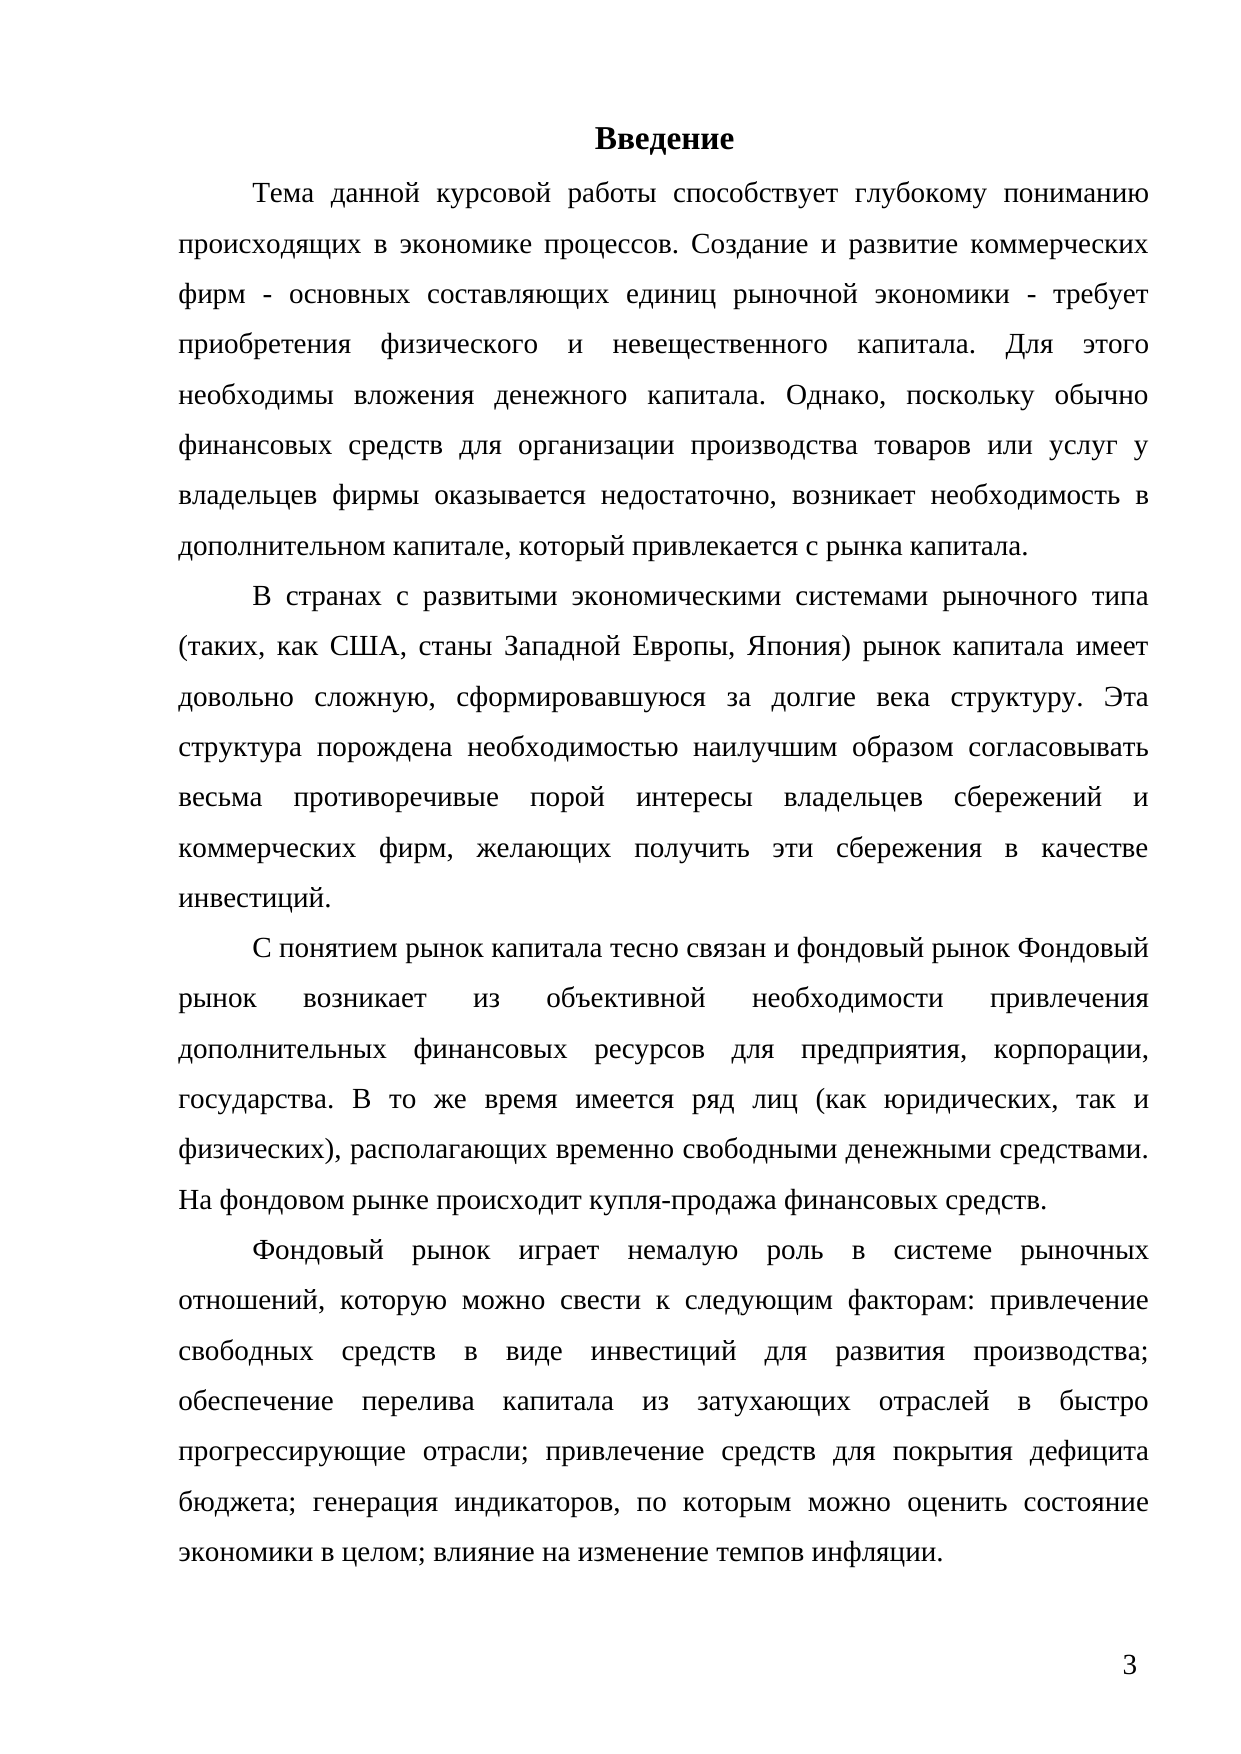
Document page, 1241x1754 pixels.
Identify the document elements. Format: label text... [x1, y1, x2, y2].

text Тема данной курсовой работы способствует глубокому пониманию происходящих в экономике процессов. Создание и развитие коммерческих фирм - основных составляющих единиц рыночной экономики - требует приобретения физического и невещественного капитала. Для этого необходимы вложения денежного капитала. Однако, поскольку обычно финансовых средств для организации производства товаров или услуг у владельцев фирмы оказывается недостаточно, возникает необходимость в дополнительном капитале, который привлекается с рынка капитала. [178, 176, 1150, 561]
text Фондовый рынок играет немалую роль в системе рыночных отношений, которую можно свести к следующим факторам: привлечение свободных средств в виде инвестиций для развития производства; обеспечение перелива капитала из затухающих отраслей в быстро прогрессирующие отрасли; привлечение средств для покрытия дефицита бюджета; генерация индикаторов, по которым можно оценить состояние экономики в целом; влияние на изменение темпов инфляции. [178, 1232, 1150, 1568]
text В странах с развитыми экономическими системами рыночного типа (таких, как США, станы Западной Европы, Япония) рынок капитала имеет довольно сложную, сформировавшуюся за долгие века структуру. Эта структура порождена необходимостью наилучшим образом согласовывать весьма противоречивые порой интересы владельцев сбережений и коммерческих фирм, желающих получить эти сбережения в качестве инвестиций. [178, 578, 1150, 913]
text С понятием рынок капитала тесно связан и фондовый рынок Фондовый рынок возникает из объективной необходимости привлечения дополнительных финансовых ресурсов для предприятия, корпорации, государства. В то же время имеется ряд лиц (как юридических, так и физических), располагающих временно свободными денежными средствами. На фондовом рынке происходит купля-продажа финансовых средств. [178, 930, 1150, 1215]
text Введение [177, 118, 1152, 156]
